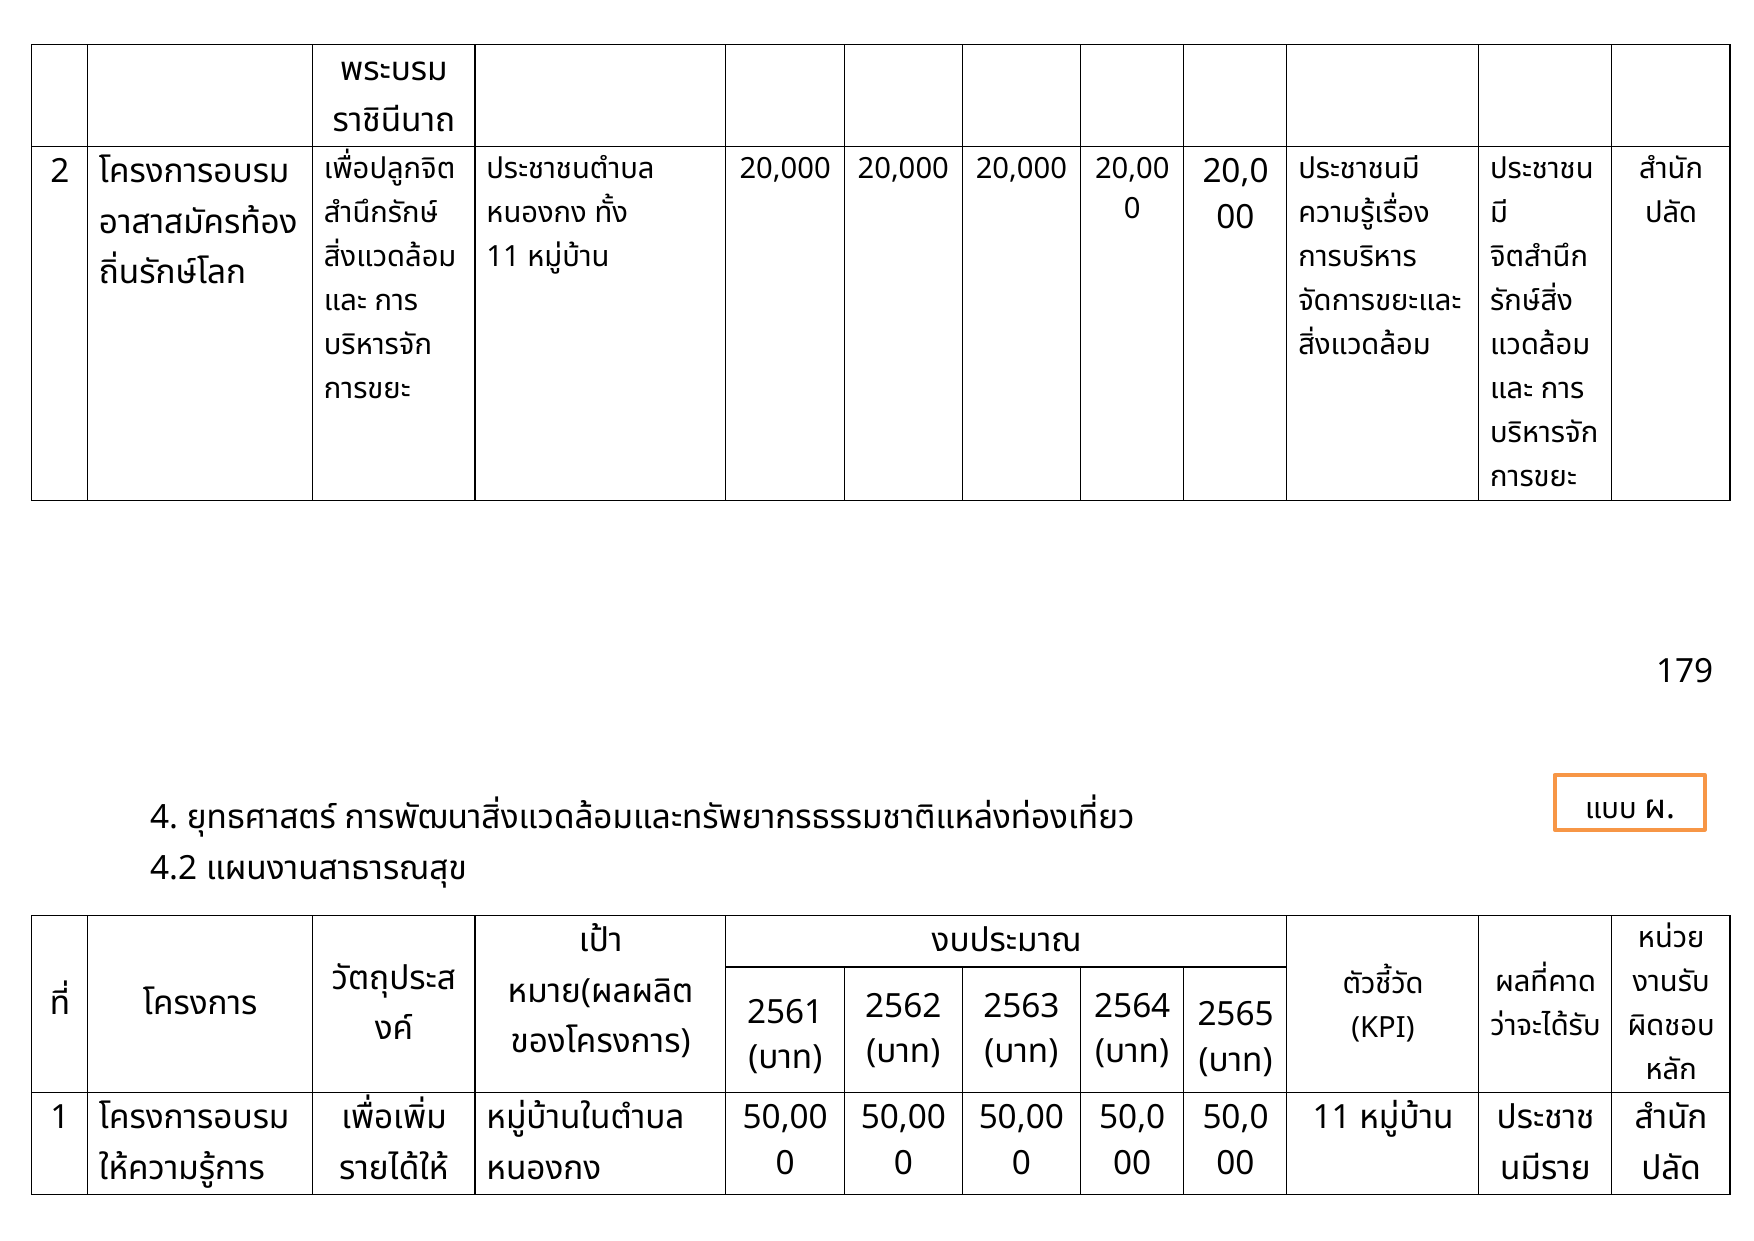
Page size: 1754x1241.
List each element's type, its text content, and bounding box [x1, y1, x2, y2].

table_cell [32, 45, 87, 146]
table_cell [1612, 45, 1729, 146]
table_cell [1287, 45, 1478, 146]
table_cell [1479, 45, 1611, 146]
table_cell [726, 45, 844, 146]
text 4. ยุทธศาสตร์ การพัฒนาสิ่งแวดล้อมและทรัพยากรธรรมชาติแหล่งท่องเที่ยว 4.2 แผนงานสาธารณสุข [150, 793, 1713, 894]
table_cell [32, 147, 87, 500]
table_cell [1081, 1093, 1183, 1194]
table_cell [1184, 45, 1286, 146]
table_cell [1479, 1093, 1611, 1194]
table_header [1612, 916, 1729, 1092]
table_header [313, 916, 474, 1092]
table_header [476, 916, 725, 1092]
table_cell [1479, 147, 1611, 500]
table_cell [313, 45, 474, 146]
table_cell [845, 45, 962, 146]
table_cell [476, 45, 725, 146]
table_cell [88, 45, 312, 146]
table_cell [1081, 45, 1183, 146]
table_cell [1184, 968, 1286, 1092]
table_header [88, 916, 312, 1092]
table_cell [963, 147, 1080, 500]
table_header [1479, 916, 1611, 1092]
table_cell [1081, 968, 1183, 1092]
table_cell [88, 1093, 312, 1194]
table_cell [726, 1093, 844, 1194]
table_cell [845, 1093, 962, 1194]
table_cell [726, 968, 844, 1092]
text 179 [150, 647, 1713, 692]
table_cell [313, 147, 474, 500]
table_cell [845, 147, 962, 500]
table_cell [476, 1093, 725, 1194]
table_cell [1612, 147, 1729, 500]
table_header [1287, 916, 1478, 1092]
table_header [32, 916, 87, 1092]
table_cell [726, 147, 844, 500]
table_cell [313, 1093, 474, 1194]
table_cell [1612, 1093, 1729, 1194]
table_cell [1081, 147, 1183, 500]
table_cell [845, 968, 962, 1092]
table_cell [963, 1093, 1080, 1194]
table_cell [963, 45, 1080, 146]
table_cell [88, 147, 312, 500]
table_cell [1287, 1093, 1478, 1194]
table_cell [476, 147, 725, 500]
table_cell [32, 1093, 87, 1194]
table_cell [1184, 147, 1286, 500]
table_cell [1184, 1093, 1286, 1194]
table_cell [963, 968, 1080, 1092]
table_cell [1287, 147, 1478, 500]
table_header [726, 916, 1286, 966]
